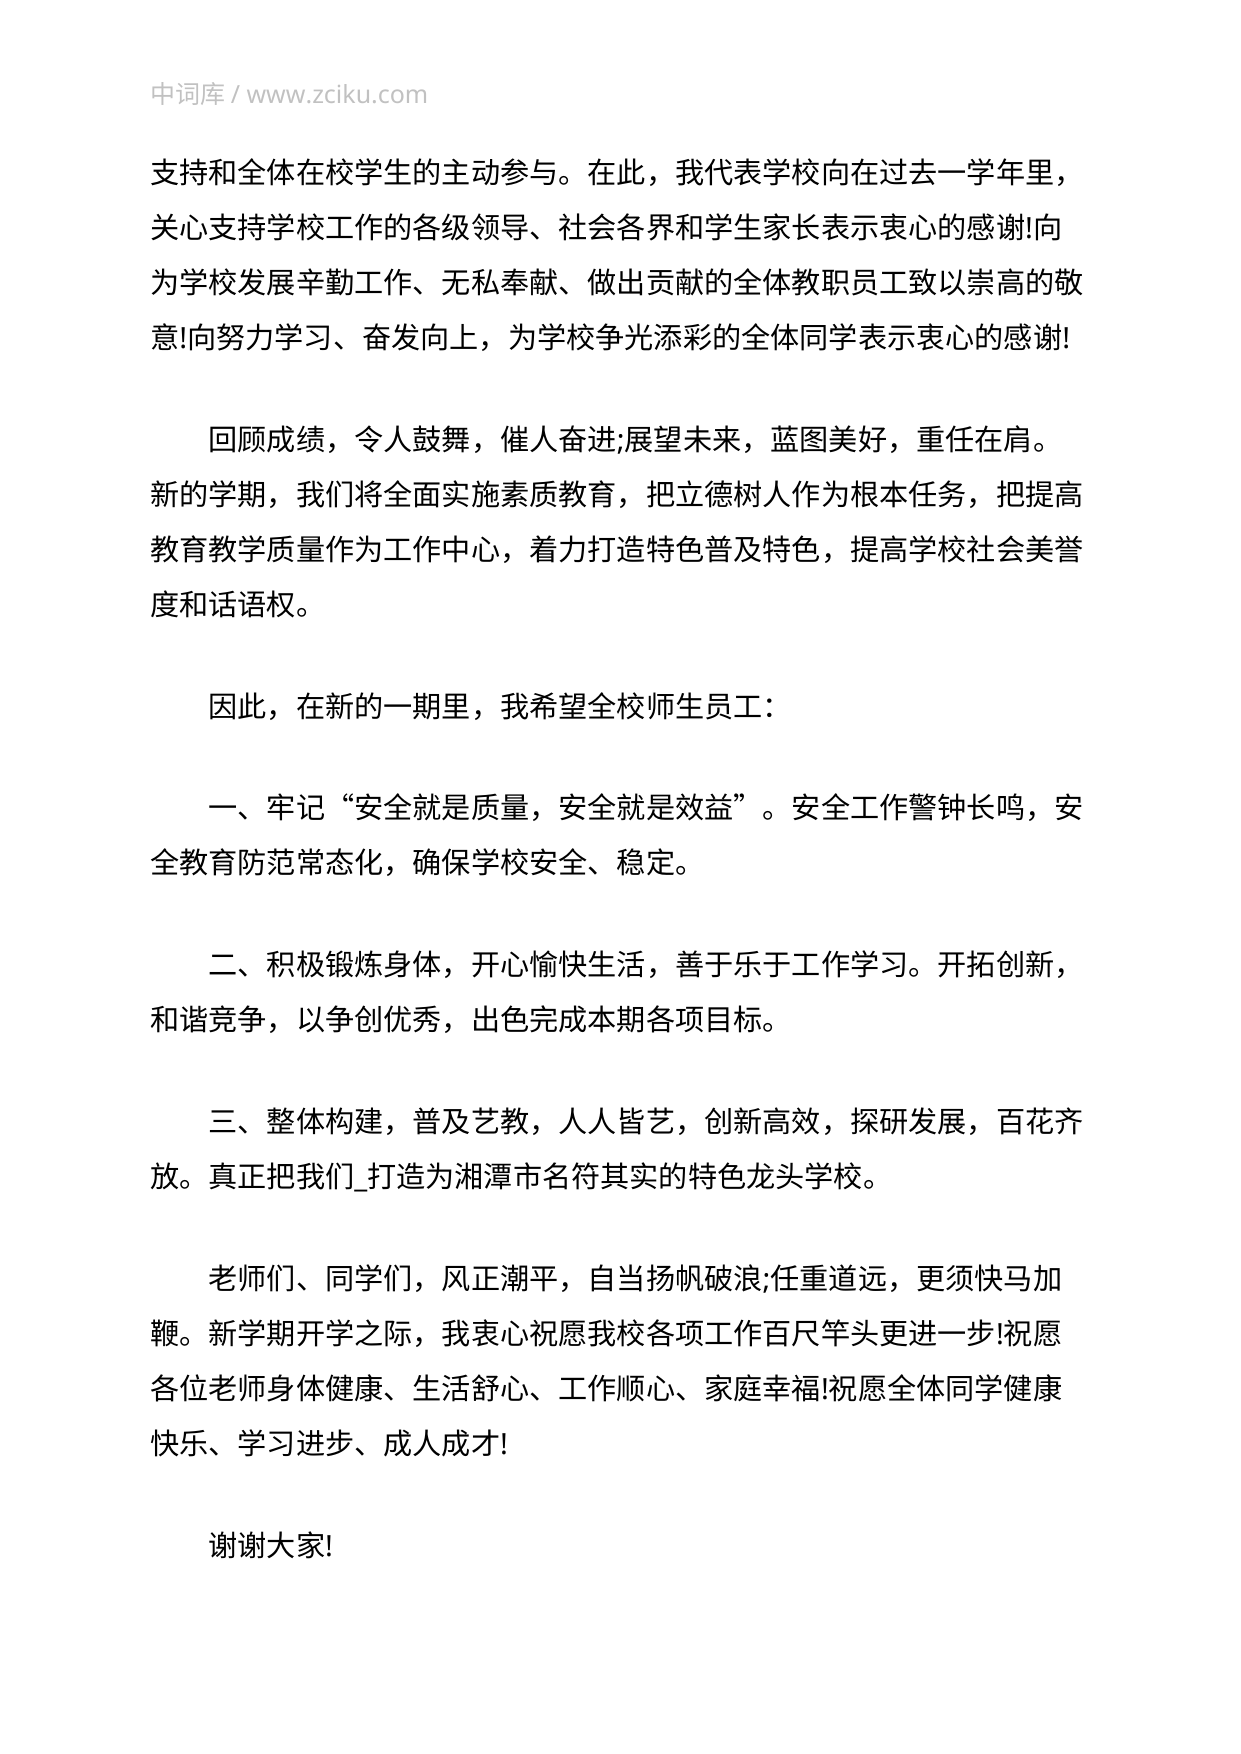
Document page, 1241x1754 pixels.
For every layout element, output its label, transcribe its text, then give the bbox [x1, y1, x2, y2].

text 老师们、同学们，风正潮平，自当扬帆破浪;任重道远，更须快马加鞭。新学期开学之际，我衷心祝愿我校各项工作百尺竿头更进一步!祝愿各位老师身体健康、生活舒心、工作顺心、家庭幸福!祝愿全体同学健康快乐、学习进步、成人成才! [150, 1255, 1090, 1463]
text 一、牢记“安全就是质量，安全就是效益”。安全工作警钟长鸣，安全教育防范常态化，确保学校安全、稳定。 [150, 785, 1090, 882]
text 因此，在新的一期里，我希望全校师生员工： [150, 683, 1090, 726]
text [150, 150, 1090, 357]
text 三、整体构建，普及艺教，人人皆艺，创新高效，探研发展，百花齐放。真正把我们_打造为湘潭市名符其实的特色龙头学校。 [150, 1098, 1090, 1196]
text 谢谢大家! [150, 1522, 1090, 1565]
text 回顾成绩，令人鼓舞，催人奋进;展望未来，蓝图美好，重任在肩。新的学期，我们将全面实施素质教育，把立德树人作为根本任务，把提高教育教学质量作为工作中心，着力打造特色普及特色，提高学校社会美誉度和话语权。 [150, 417, 1090, 624]
text 二、积极锻炼身体，开心愉快生活，善于乐于工作学习。开拓创新，和谐竞争，以争创优秀，出色完成本期各项目标。 [150, 942, 1090, 1039]
